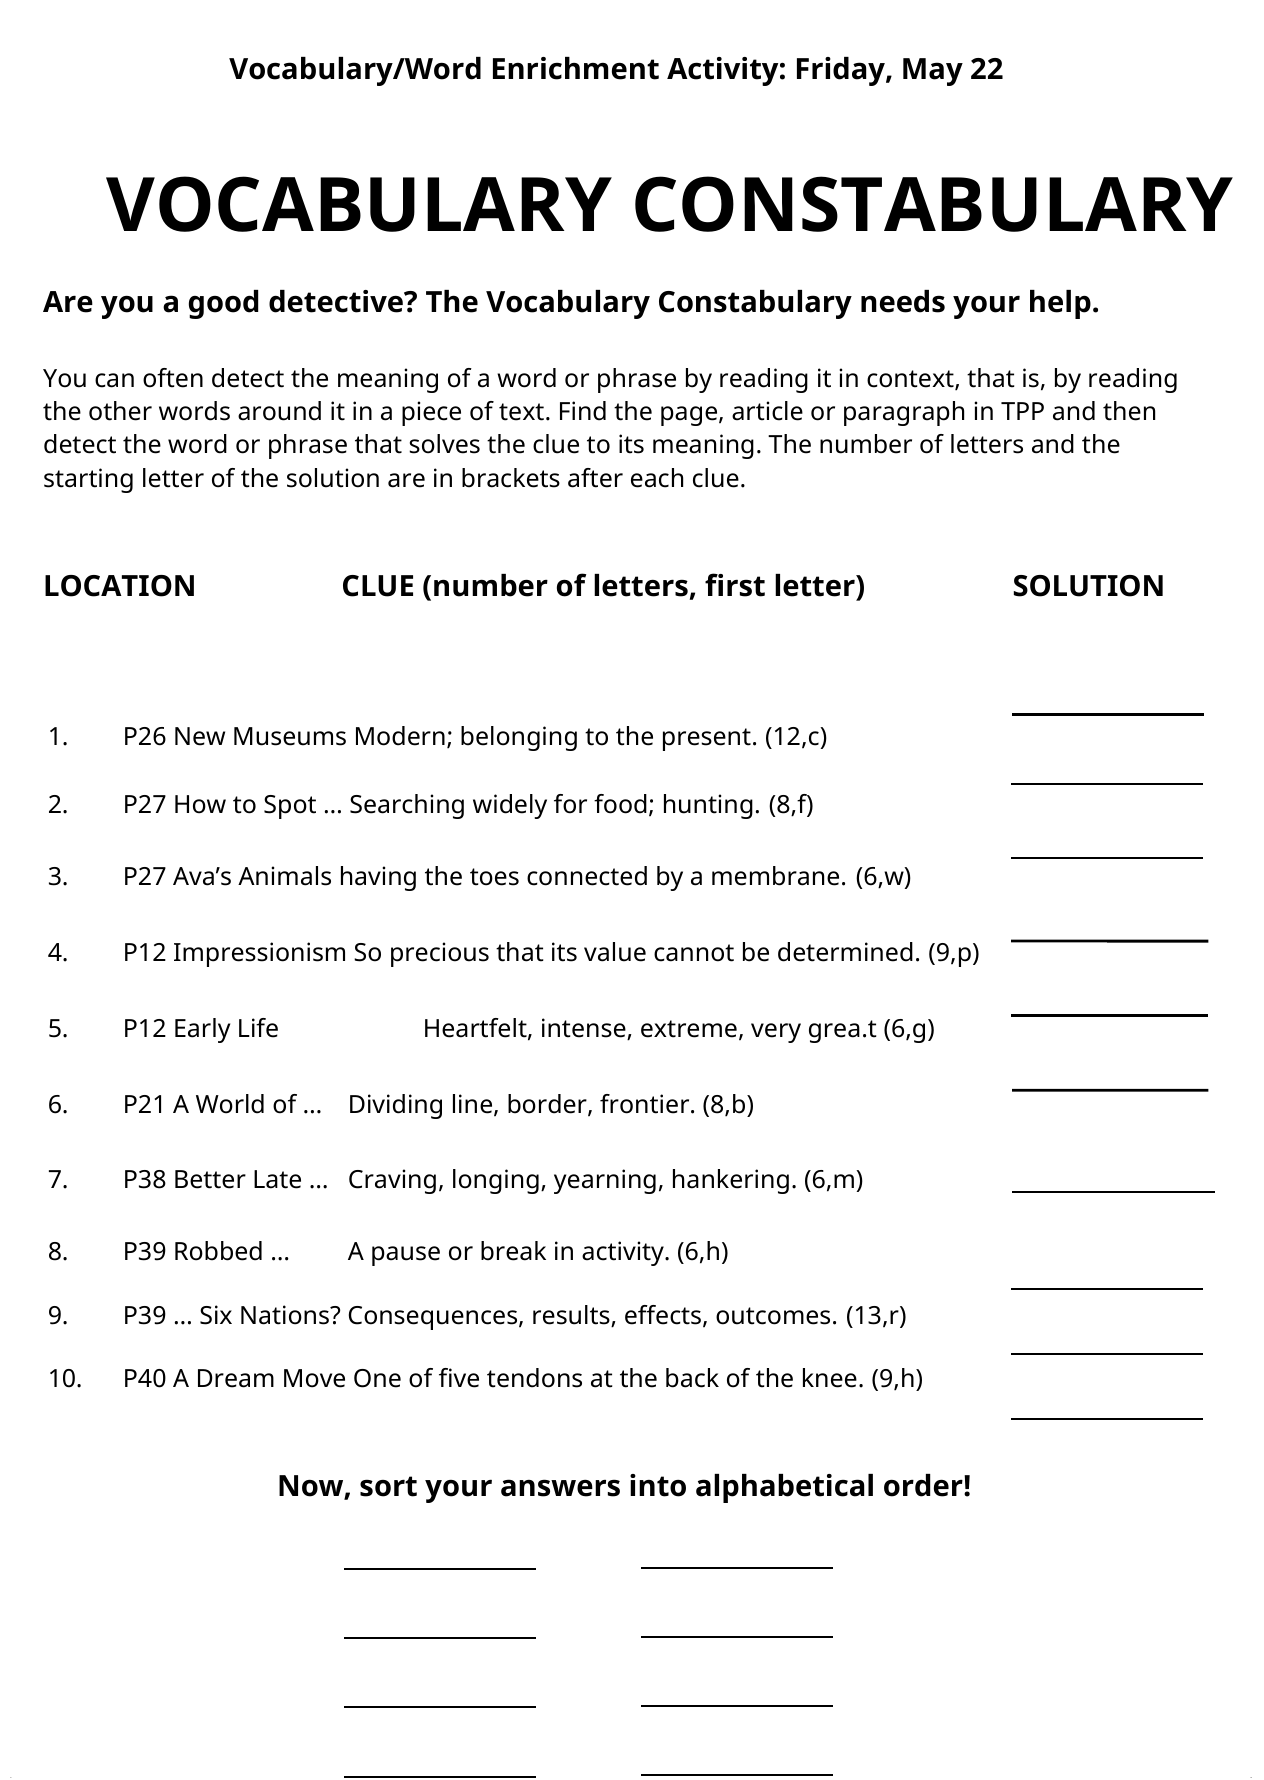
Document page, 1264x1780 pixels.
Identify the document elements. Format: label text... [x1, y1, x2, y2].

list P12 Early Life Heartfelt, intense, extreme, very grea.t (6,g) [48, 1011, 1251, 1044]
list P38 Better Late … Craving, longing, yearning, hankering. (6,m) [48, 1162, 1251, 1196]
text LOCATION CLUE (number of letters, first letter) SOLUTION [43, 566, 1251, 605]
list P12 Impressionism So precious that its value cannot be determined. (9,p) [48, 935, 1251, 969]
list P21 A World of … Dividing line, border, frontier. (8,b) [48, 1086, 1251, 1120]
text Vocabulary/Word Enrichment Activity: Friday, May 22 [17, 48, 1217, 88]
list P39 Robbed … A pause or break in activity. (6,h) [48, 1233, 1251, 1267]
text VOCABULARY CONSTABULARY [106, 151, 1251, 254]
list P27 Ava’s Animals having the toes connected by a membrane. (6,w) [48, 856, 1251, 893]
list P27 How to Spot … Searching widely for food; hunting. (8,f) [48, 784, 1251, 821]
text Now, sort your answers into alphabetical order! [277, 1465, 1251, 1504]
text Are you a good detective? The Vocabulary Constabulary needs your help. [43, 281, 1251, 321]
list P26 New Museums Modern; belonging to the present. (12,c) [48, 719, 1251, 753]
list P40 A Dream Move One of five tendons at the back of the knee. (9,h) [48, 1361, 1251, 1395]
list P39 … Six Nations? Consequences, results, effects, outcomes. (13,r) [48, 1297, 1251, 1331]
text You can often detect the meaning of a word or phrase by reading it in context, that is, by reading the other words around it in a piece of text. Find the page, article or paragraph in TPP and then detect the word or phrase that solves the clue to its meaning. The number of letters and the starting letter of the solution are in brackets after each clue. [43, 361, 1190, 494]
